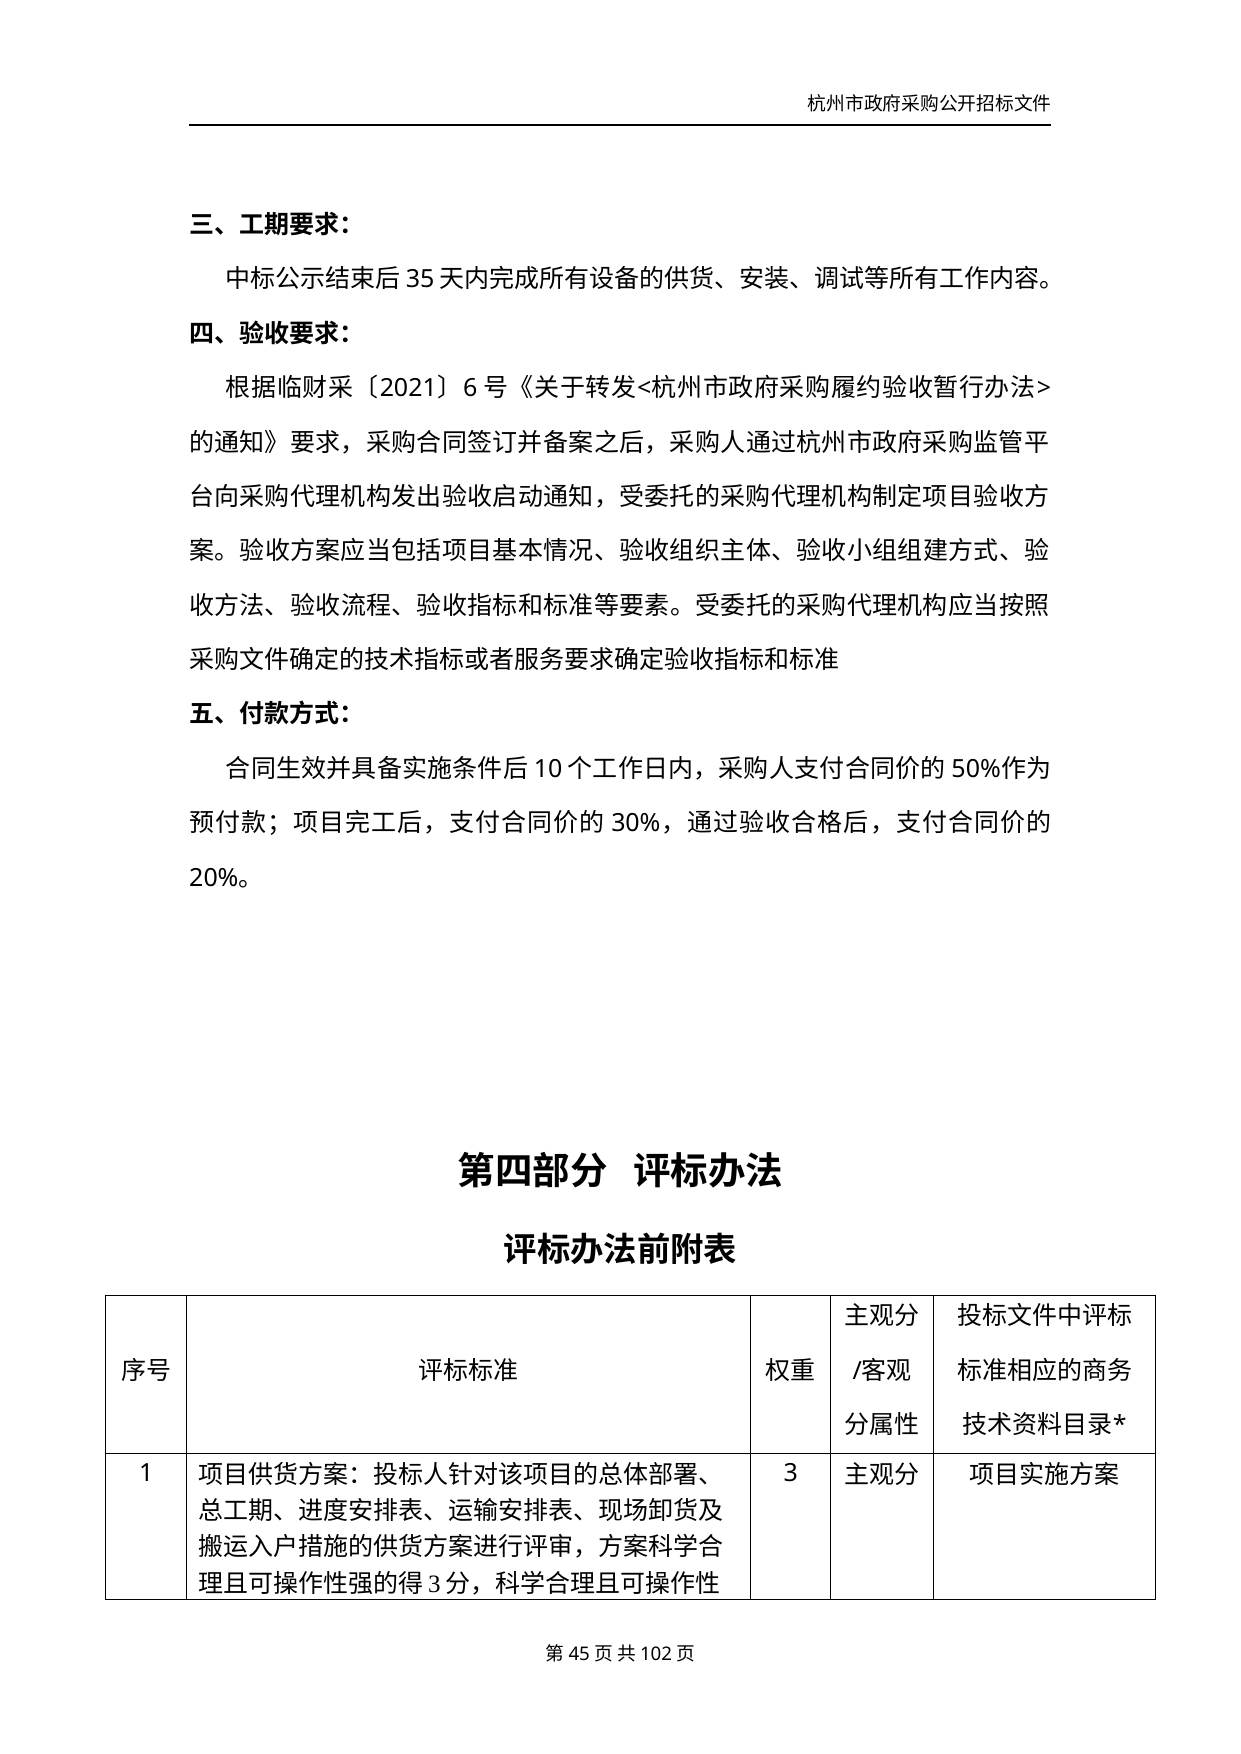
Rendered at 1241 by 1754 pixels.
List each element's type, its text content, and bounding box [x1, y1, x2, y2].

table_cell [187, 1454, 750, 1599]
text 合同生效并具备实施条件后10个工作日内，采购人支付合同价的50%作为预付款；项目完工后，支付合同价的30%，通过验收合格后，支付合同价的20%。 [189, 748, 1051, 893]
text 第四部分 评标办法 [189, 1141, 1051, 1195]
table_header 权重 [751, 1296, 830, 1453]
table_header 序号 [106, 1296, 186, 1453]
text 评标办法前附表 [189, 1222, 1051, 1271]
table_cell 3 [751, 1454, 830, 1599]
text 中标公示结束后35天内完成所有设备的供货、安装、调试等所有工作内容。 [189, 259, 1051, 295]
table_cell 1 [106, 1454, 186, 1599]
table_header 投标文件中评标标准相应的商务技术资料目录* [934, 1296, 1155, 1453]
text 五、付款方式： [189, 694, 1051, 730]
table_cell 项目实施方案 [934, 1454, 1155, 1599]
table_header 评标标准 [187, 1296, 750, 1453]
text 三、工期要求： [189, 204, 1051, 241]
text 根据临财采〔2021〕6号《关于转发<杭州市政府采购履约验收暂行办法>的通知》要求，采购合同签订并备案之后，采购人通过杭州市政府采购监管平台向采购代理机构发出验收启动通知，受委托的采购代理机构制定项目验收方案。验收方案应当包括项目基本情况、验收组织主体、验收小组组建方式、验收方法、验收流程、验收指标和标准等要素。受委托的采购代理机构应当按照采购文件确定的技术指标或者服务要求确定验收指标和标准 [189, 368, 1051, 676]
text 四、验收要求： [189, 313, 1051, 349]
table_cell 主观分 [831, 1454, 933, 1599]
table_header 主观分/客观分属性 [831, 1296, 933, 1453]
